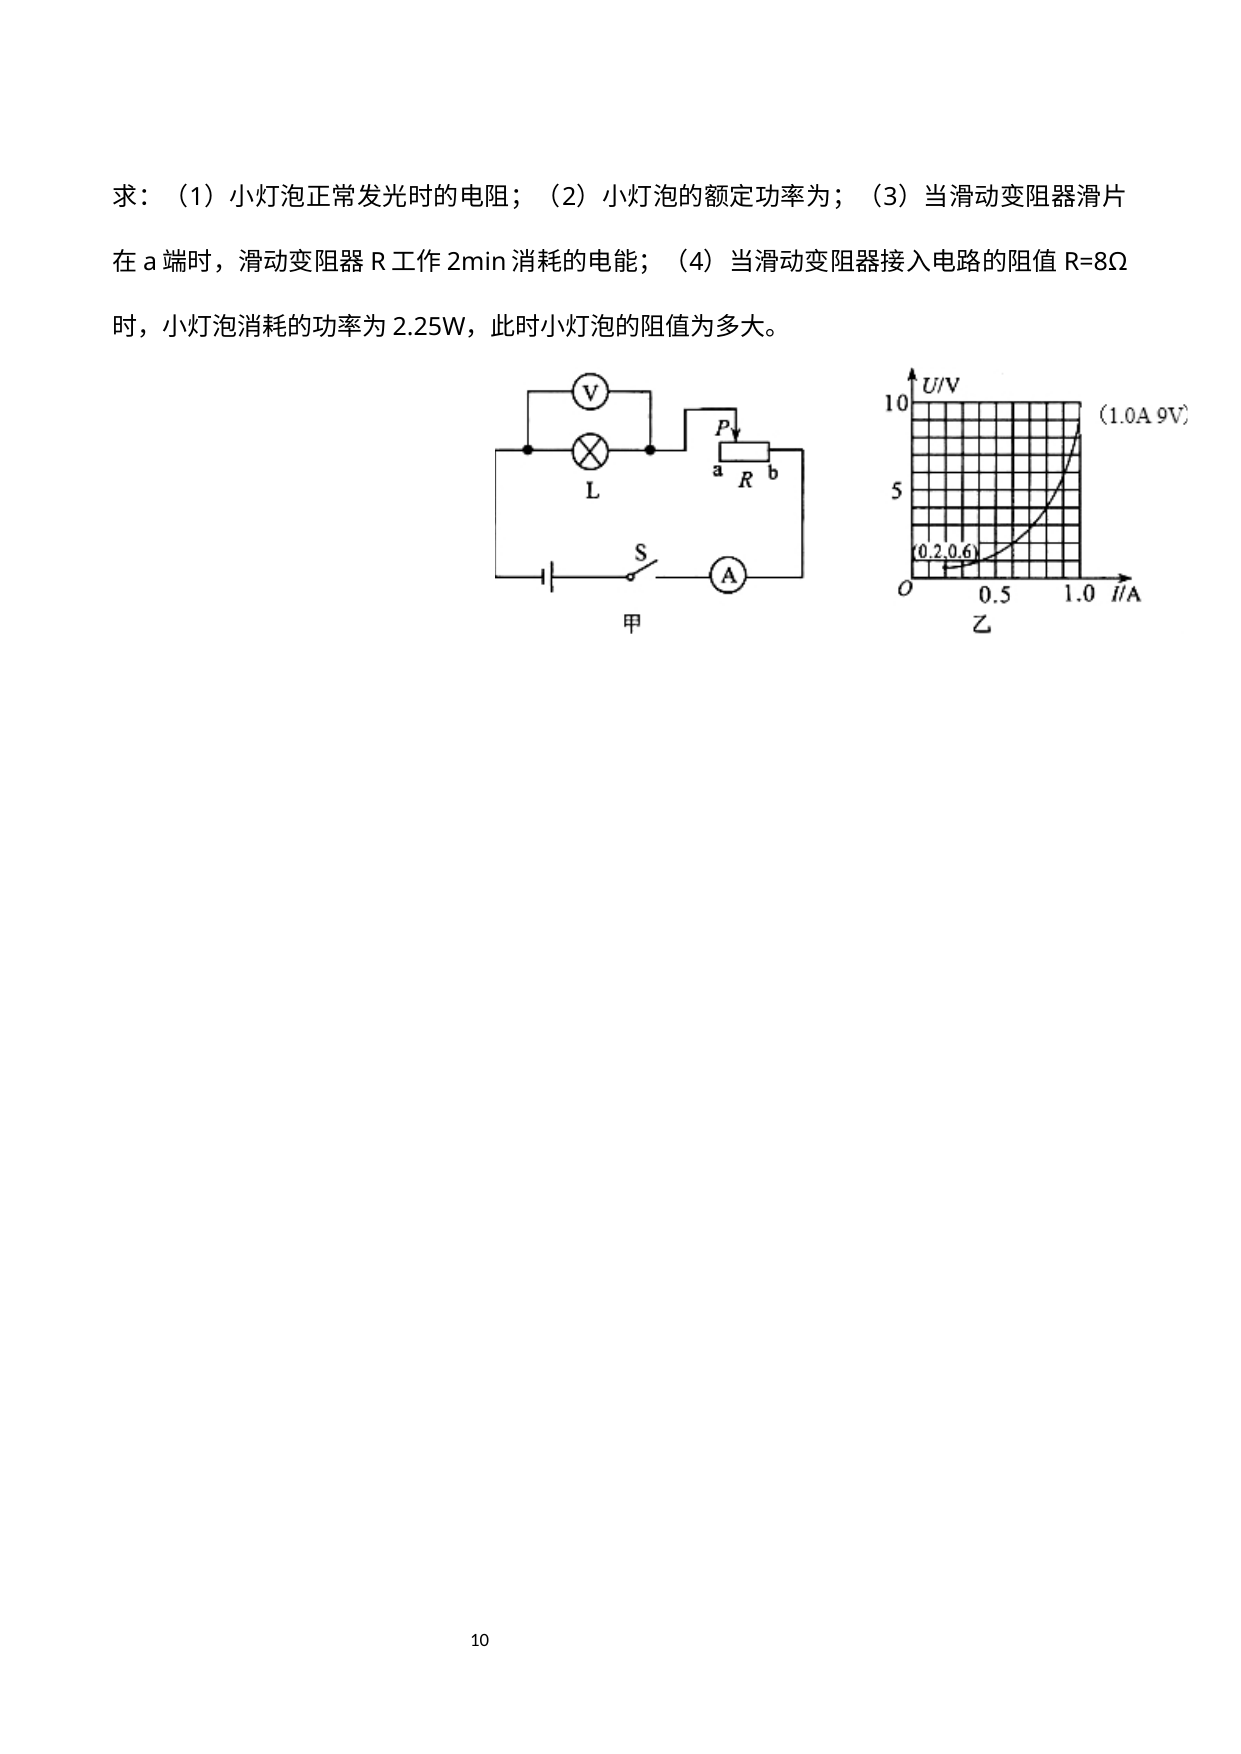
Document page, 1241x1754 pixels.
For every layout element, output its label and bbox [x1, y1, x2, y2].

picture [493, 172, 1187, 438]
